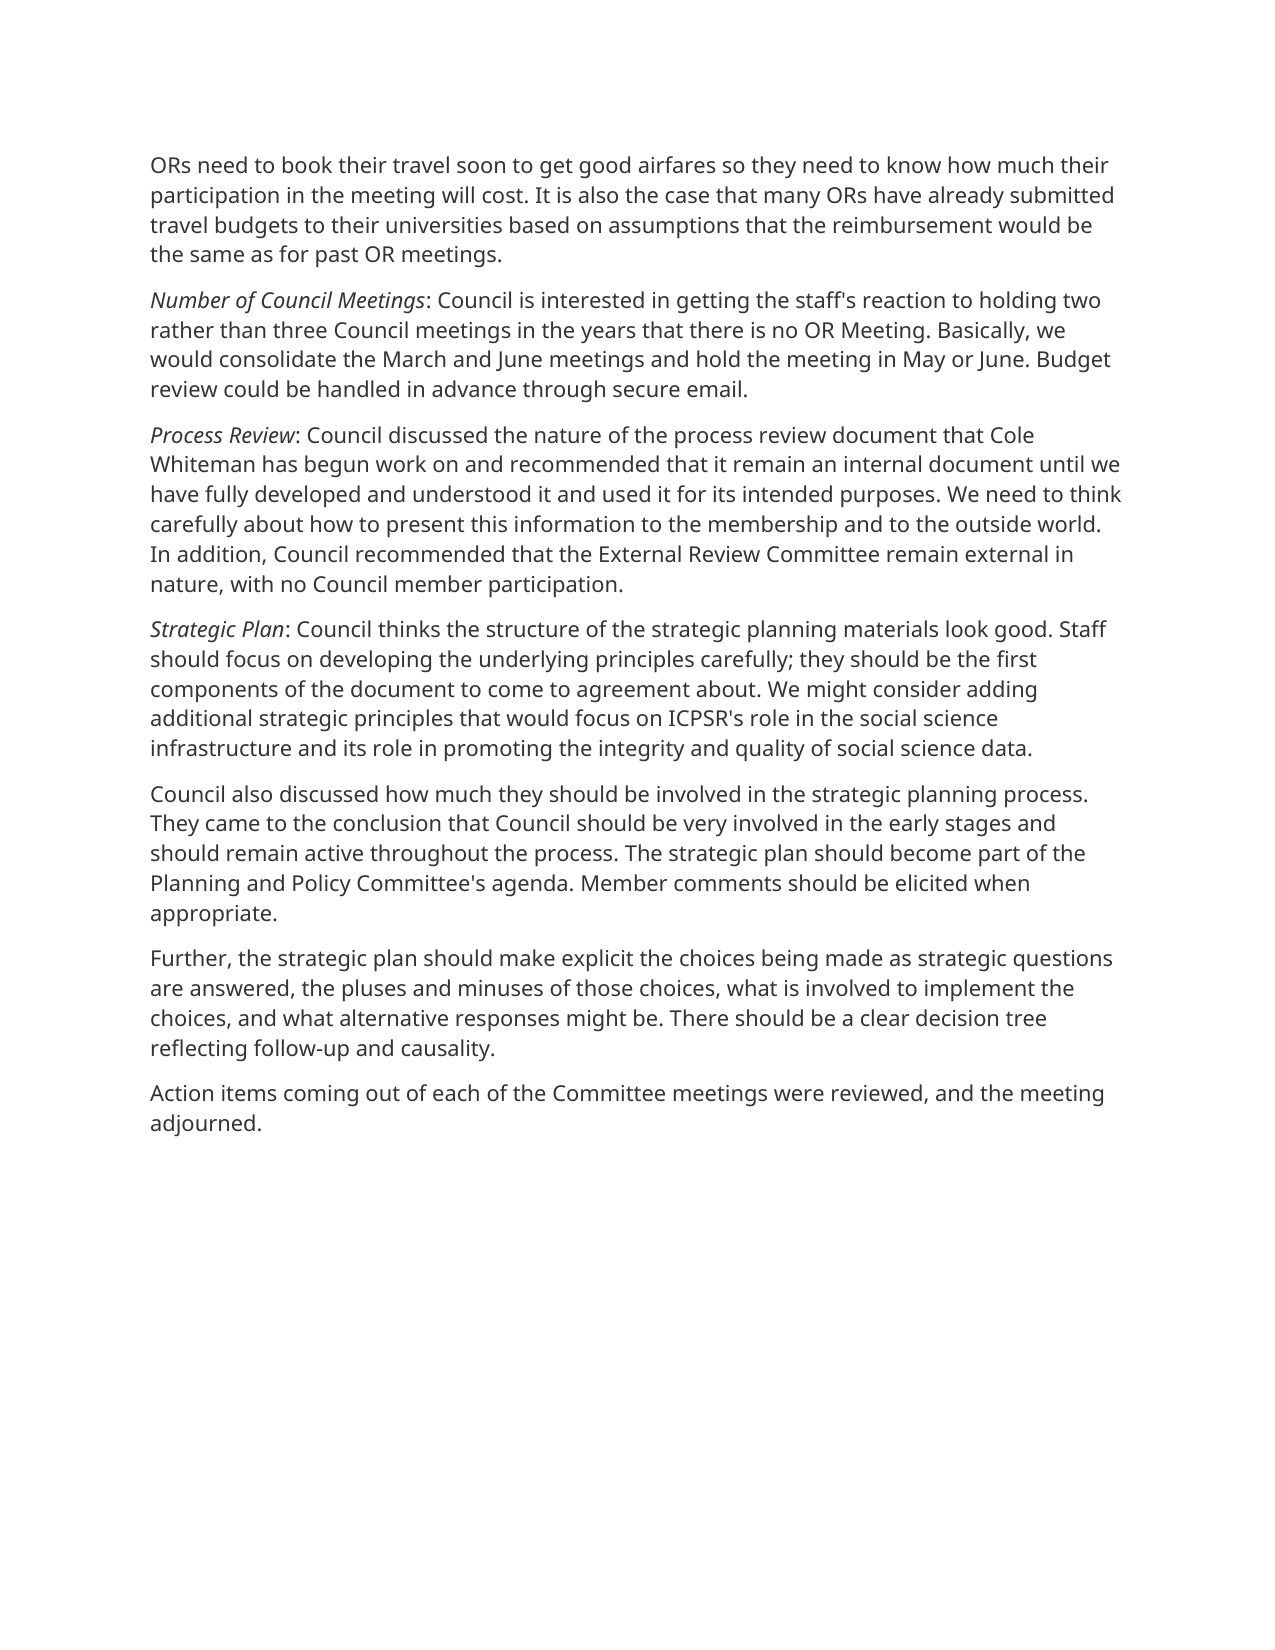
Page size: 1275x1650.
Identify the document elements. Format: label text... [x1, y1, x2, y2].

text Process Review: Council discussed the nature of the process review document that Cole Whiteman has begun work on and recommended that it remain an internal document until we have fully developed and understood it and used it for its intended purposes. We need to think carefully about how to present this information to the membership and to the outside world. In addition, Council recommended that the External Review Committee remain external in nature, with no Council member participation. [150, 419, 1125, 598]
text Further, the strategic plan should make explicit the choices being made as strategic questions are answered, the pluses and minuses of those choices, what is involved to implement the choices, and what alternative responses might be. There should be a clear decision tree reflecting follow-up and causality. [150, 943, 1125, 1062]
text Number of Council Meetings: Council is interested in getting the staff's reaction to holding two rather than three Council meetings in the years that there is no OR Meeting. Basically, we would consolidate the March and June meetings and hold the meeting in May or June. Budget review could be handled in advance through secure email. [150, 285, 1125, 404]
text Strategic Plan: Council thinks the structure of the strategic planning materials look good. Staff should focus on developing the underlying principles carefully; they should be the first components of the document to come to agreement about. We might consider adding additional strategic principles that would focus on ICPSR's role in the social science infrastructure and its role in promoting the integrity and quality of social science data. [150, 614, 1125, 763]
text Action items coming out of each of the Committee meetings were reviewed, and the meeting adjourned. [150, 1078, 1125, 1137]
text Council also discussed how much they should be involved in the strategic planning process. They came to the conclusion that Council should be very involved in the early stages and should remain active throughout the process. The strategic plan should become part of the Planning and Policy Committee's agenda. Member comments should be elicited when appropriate. [150, 778, 1125, 927]
text ORs need to book their travel soon to get good airfares so they need to know how much their participation in the meeting will cost. It is also the case that many ORs have already submitted travel budgets to their universities based on assumptions that the reimbursement would be the same as for past OR meetings. [150, 150, 1125, 269]
